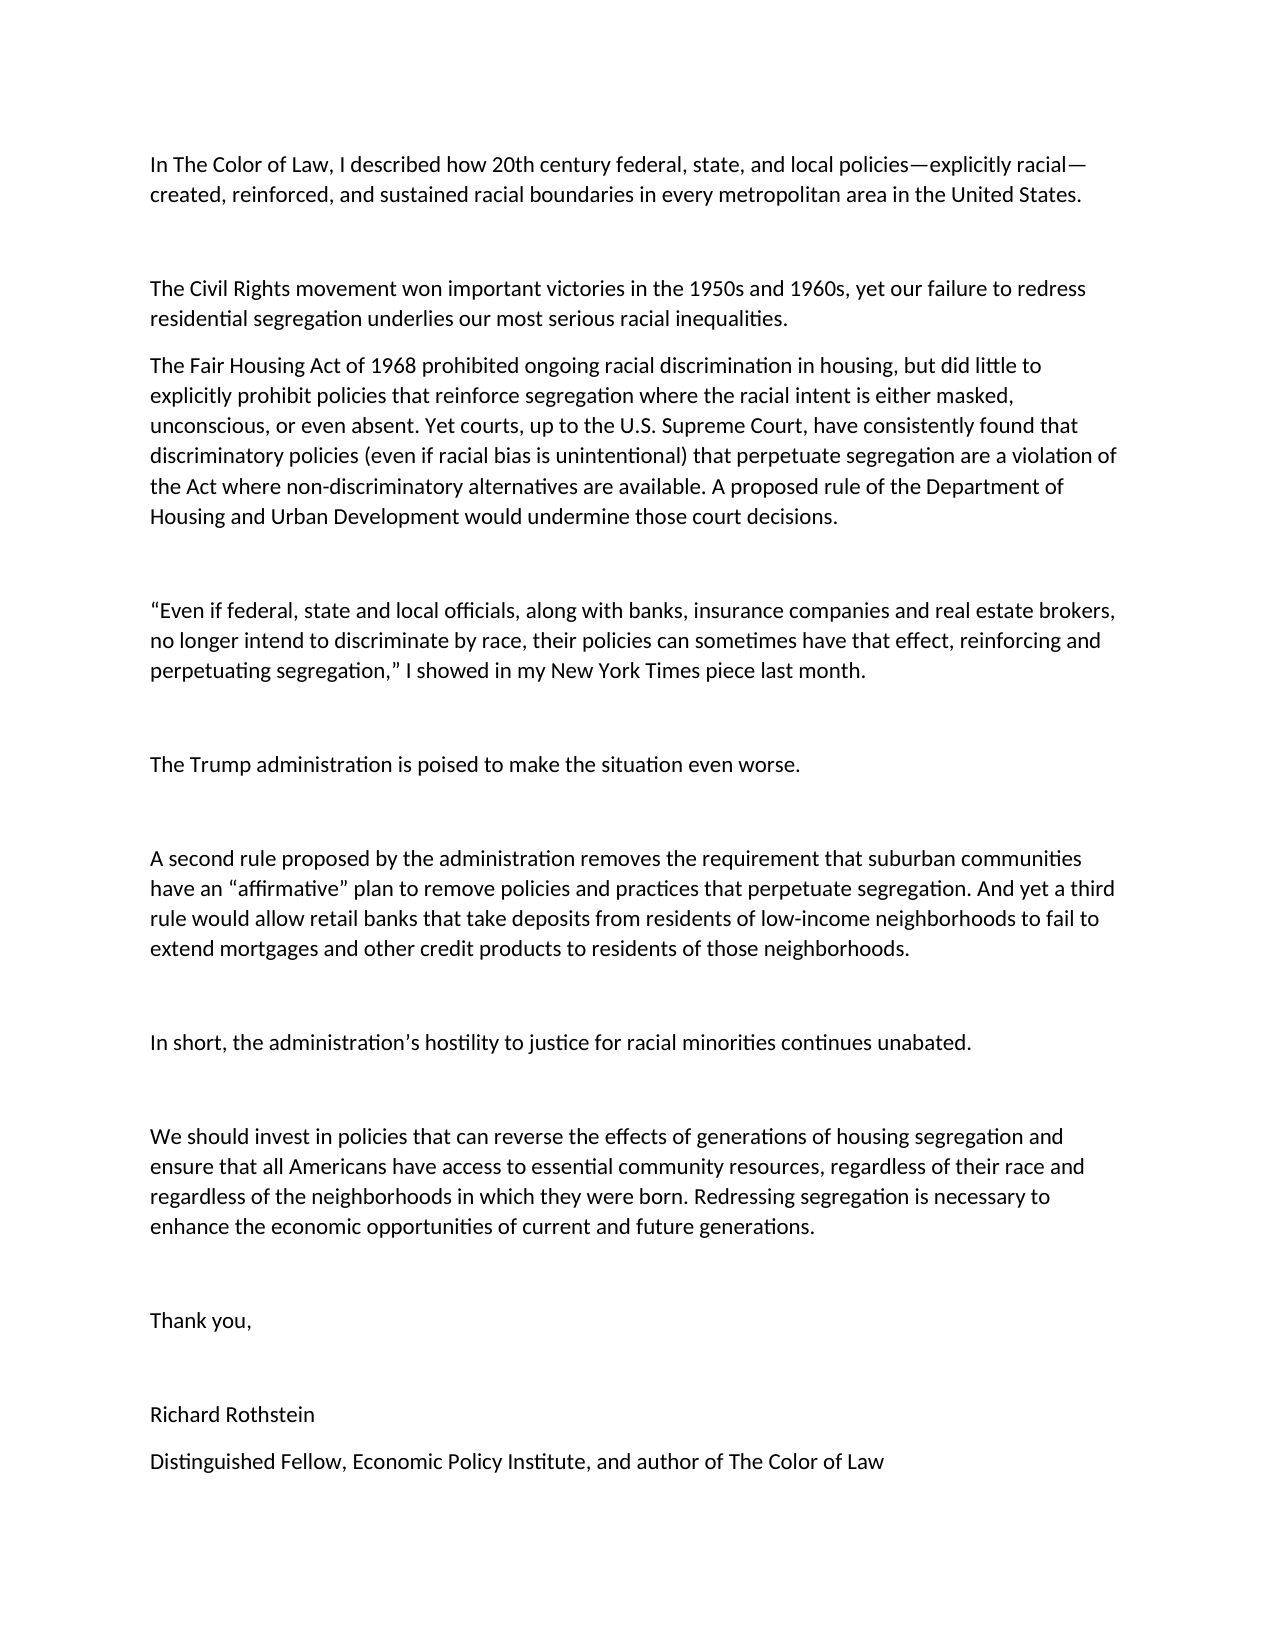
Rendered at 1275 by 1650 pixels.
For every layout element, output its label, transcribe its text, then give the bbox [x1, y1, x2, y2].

text In The Color of Law, I described how 20th century federal, state, and local policies—explicitly racial—created, reinforced, and sustained racial boundaries in every metropolitan area in the United States. [150, 150, 1125, 208]
text Distinguished Fellow, Economic Policy Institute, and author of The Color of Law [150, 1447, 1125, 1475]
text The Fair Housing Act of 1968 prohibited ongoing racial discrimination in housing, but did little to explicitly prohibit policies that reinforce segregation where the racial intent is either masked, unconscious, or even absent. Yet courts, up to the U.S. Supreme Court, have consistently found that discriminatory policies (even if racial bias is unintentional) that perpetuate segregation are a violation of the Act where non-discriminatory alternatives are available. A proposed rule of the Department of Housing and Urban Development would undermine those court decisions. [150, 351, 1125, 530]
text A second rule proposed by the administration removes the requirement that suburban communities have an “affirmative” plan to remove policies and practices that perpetuate segregation. And yet a third rule would allow retail banks that take deposits from residents of low-income neighborhoods to fail to extend mortgages and other credit products to residents of those neighborhoods. [150, 844, 1125, 962]
text The Civil Rights movement won important victories in the 1950s and 1960s, yet our failure to redress residential segregation underlies our most serious racial inequalities. [150, 274, 1125, 332]
text “Even if federal, state and local officials, along with banks, insurance companies and real estate brokers, no longer intend to discriminate by race, their policies can sometimes have that effect, reinforcing and perpetuating segregation,” I showed in my New York Times piece last month. [150, 596, 1125, 684]
text In short, the administration’s hostility to justice for racial minorities continues unabated. [150, 1028, 1125, 1056]
text Richard Rothstein [150, 1400, 1125, 1428]
text The Trump administration is poised to make the situation even worse. [150, 750, 1125, 778]
text Thank you, [150, 1306, 1125, 1334]
text We should invest in policies that can reverse the effects of generations of housing segregation and ensure that all Americans have access to essential community resources, regardless of their race and regardless of the neighborhoods in which they were born. Redressing segregation is necessary to enhance the economic opportunities of current and future generations. [150, 1122, 1125, 1241]
